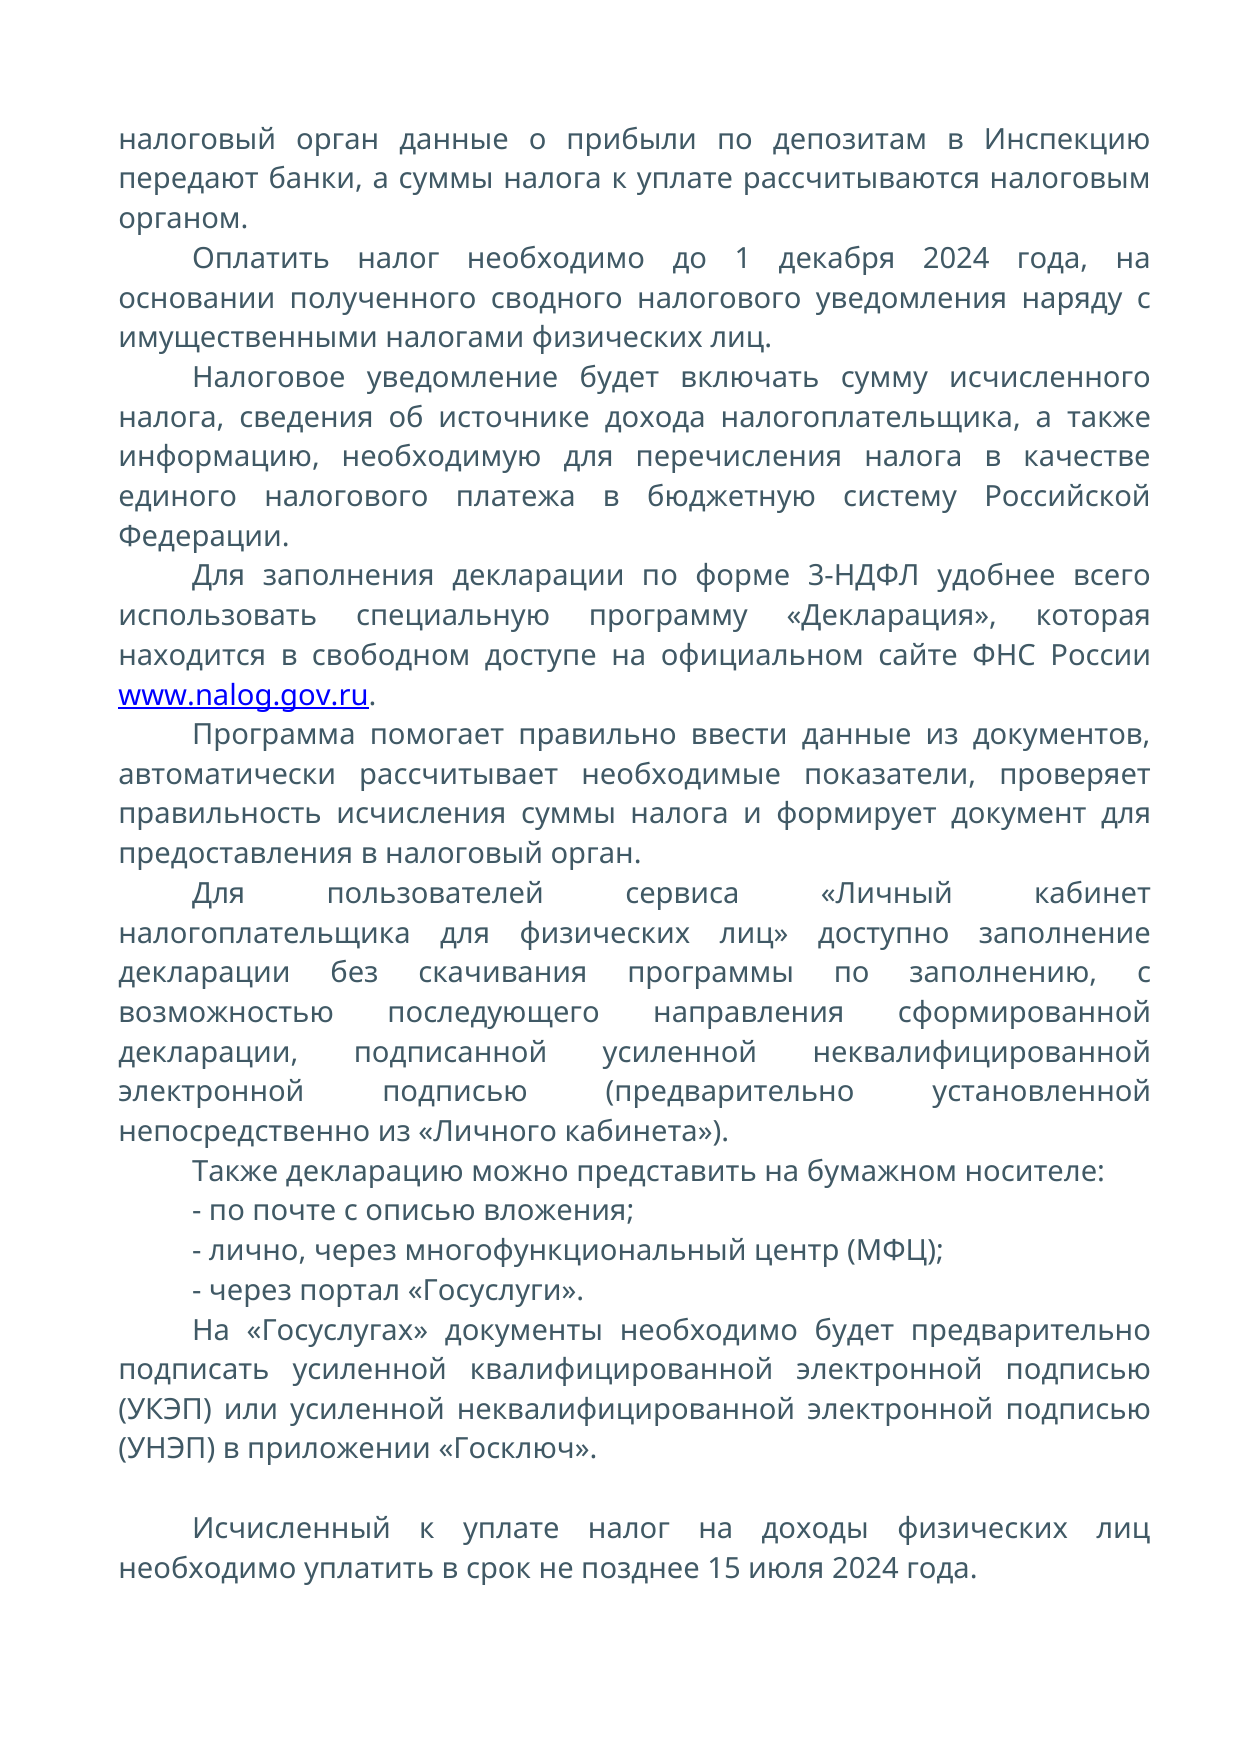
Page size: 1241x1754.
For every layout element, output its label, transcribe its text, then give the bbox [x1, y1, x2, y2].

text - через портал «Госуслуги». [118, 1269, 1152, 1309]
text Также декларацию можно представить на бумажном носителе: [118, 1150, 1152, 1190]
text - лично, через многофункциональный центр (МФЦ); [118, 1229, 1152, 1269]
text Для пользователей сервиса «Личный кабинет налогоплательщика для физических лиц» доступно заполнение декларации без скачивания программы по заполнению, с возможностью последующего направления сформированной декларации, подписанной усиленной неквалифицированной электронной подписью (предварительно установленной непосредственно из «Личного кабинета»). [118, 872, 1152, 1150]
text На «Госуслугах» документы необходимо будет предварительно подписать усиленной квалифицированной электронной подписью (УКЭП) или усиленной неквалифицированной электронной подписью (УНЭП) в приложении «Госключ». [118, 1309, 1152, 1467]
text Для заполнения декларации по форме 3-НДФЛ удобнее всего использовать специальную программу «Декларация», которая находится в свободном доступе на официальном сайте ФНС России www.nalog.gov.ru. [118, 555, 1152, 713]
text Исчисленный к уплате налог на доходы физических лиц необходимо уплатить в срок не позднее 15 июля 2024 года. [118, 1507, 1152, 1587]
text - по почте с описью вложения; [118, 1190, 1152, 1229]
text Оплатить налог необходимо до 1 декабря 2024 года, на основании полученного сводного налогового уведомления наряду с имущественными налогами физических лиц. [118, 237, 1152, 356]
text Налоговое уведомление будет включать сумму исчисленного налога, сведения об источнике дохода налогоплательщика, а также информацию, необходимую для перечисления налога в качестве единого налогового платежа в бюджетную систему Российской Федерации. [118, 356, 1152, 555]
text Программа помогает правильно ввести данные из документов, автоматически рассчитывает необходимые показатели, проверяет правильность исчисления суммы налога и формирует документ для предоставления в налоговый орган. [118, 713, 1152, 872]
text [118, 118, 1152, 237]
